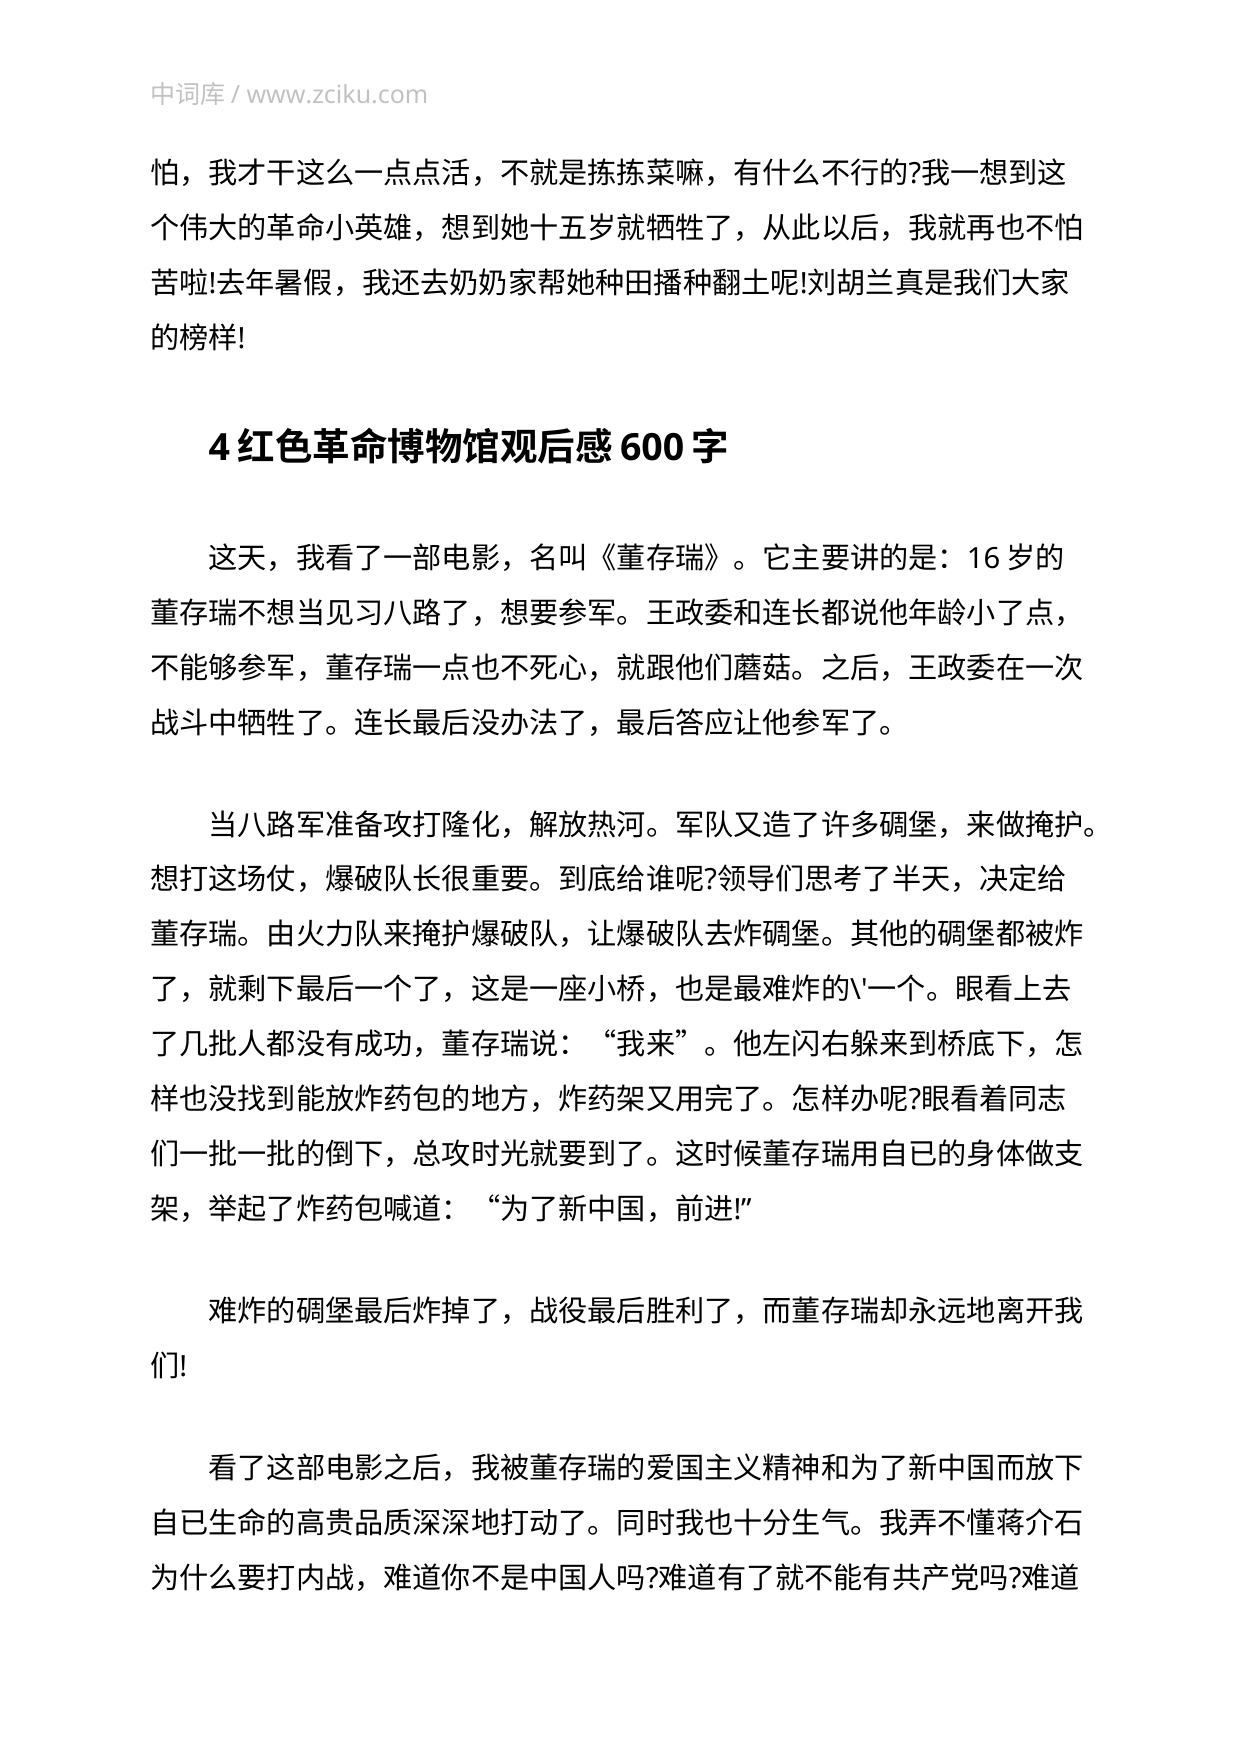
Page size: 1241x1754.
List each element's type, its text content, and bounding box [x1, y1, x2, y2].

text 难炸的碉堡最后炸掉了，战役最后胜利了，而董存瑞却永远地离开我们! [150, 1288, 1090, 1385]
text 当八路军准备攻打隆化，解放热河。军队又造了许多碉堡，来做掩护。想打这场仗，爆破队长很重要。到底给谁呢?领导们思考了半天，决定给董存瑞。由火力队来掩护爆破队，让爆破队去炸碉堡。其他的碉堡都被炸了，就剩下最后一个了，这是一座小桥，也是最难炸的\'一个。眼看上去了几批人都没有成功，董存瑞说：“我来”。他左闪右躲来到桥底下，怎样也没找到能放炸药包的地方，炸药架又用完了。怎样办呢?眼看着同志们一批一批的倒下，总攻时光就要到了。这时候董存瑞用自已的身体做支架，举起了炸药包喊道：“为了新中国，前进!” [150, 801, 1090, 1228]
text 这天，我看了一部电影，名叫《董存瑞》。它主要讲的是：16岁的董存瑞不想当见习八路了，想要参军。王政委和连长都说他年龄小了点，不能够参军，董存瑞一点也不死心，就跟他们蘑菇。之后，王政委在一次战斗中牺牲了。连长最后没办法了，最后答应让他参军了。 [150, 534, 1090, 742]
text 4红色革命博物馆观后感600字 [150, 417, 1090, 471]
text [150, 150, 1090, 357]
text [150, 1444, 1090, 1597]
